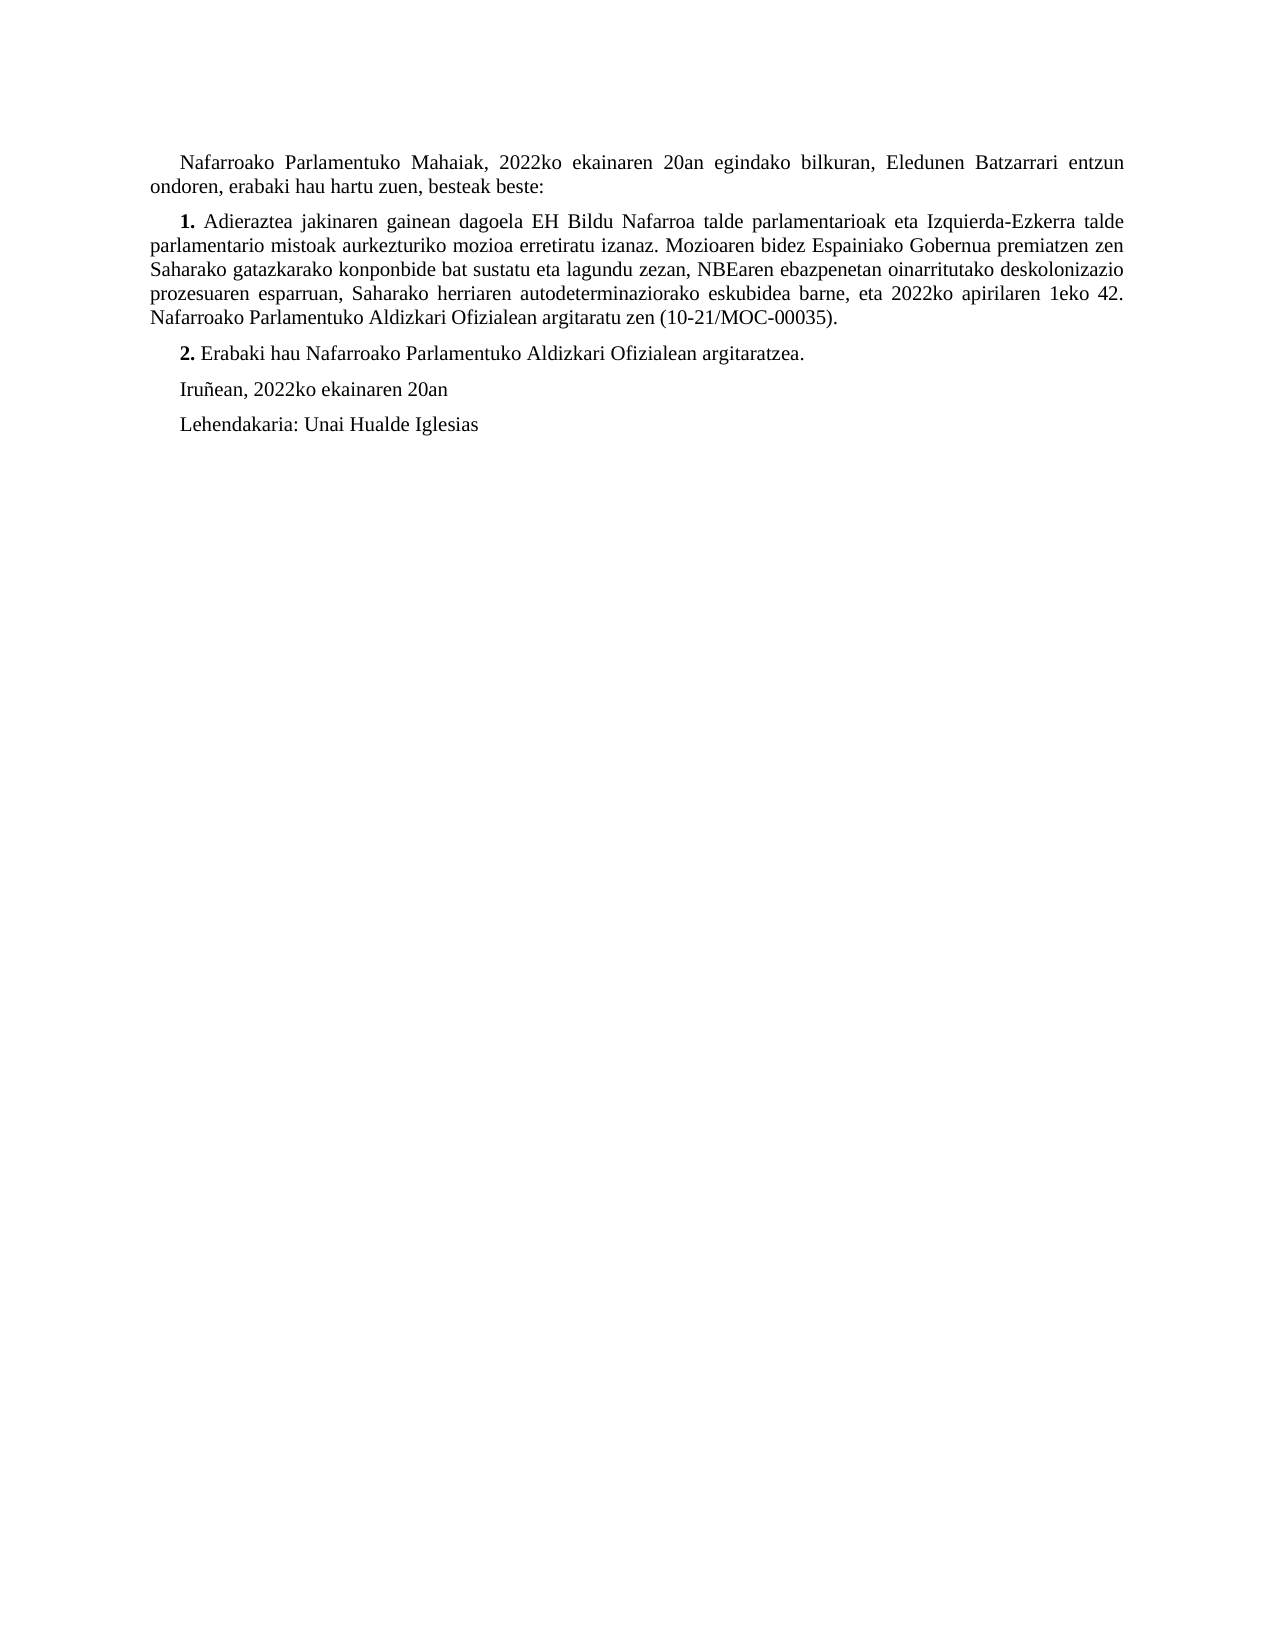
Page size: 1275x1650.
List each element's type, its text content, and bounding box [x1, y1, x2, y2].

text 1. Adieraztea jakinaren gainean dagoela EH Bildu Nafarroa talde parlamentarioak eta Izquierda-Ezkerra talde parlamentario mistoak aurkezturiko mozioa erretiratu izanaz. Mozioaren bidez Espainiako Gobernua premiatzen zen Saharako gatazkarako konponbide bat sustatu eta lagundu zezan, NBEaren ebazpenetan oinarritutako deskolonizazio prozesuaren esparruan, Saharako herriaren autodeterminaziorako eskubidea barne, eta 2022ko apirilaren 1eko 42. Nafarroako Parlamentuko Aldizkari Ofizialean argitaratu zen (10-21/MOC-00035). [150, 210, 1125, 329]
text 2. Erabaki hau Nafarroako Parlamentuko Aldizkari Ofizialean argitaratzea. [150, 341, 1125, 365]
text Iruñean, 2022ko ekainaren 20an [150, 377, 1125, 401]
text Nafarroako Parlamentuko Mahaiak, 2022ko ekainaren 20an egindako bilkuran, Eledunen Batzarrari entzun ondoren, erabaki hau hartu zuen, besteak beste: [150, 150, 1125, 198]
text Lehendakaria: Unai Hualde Iglesias [150, 413, 1125, 437]
